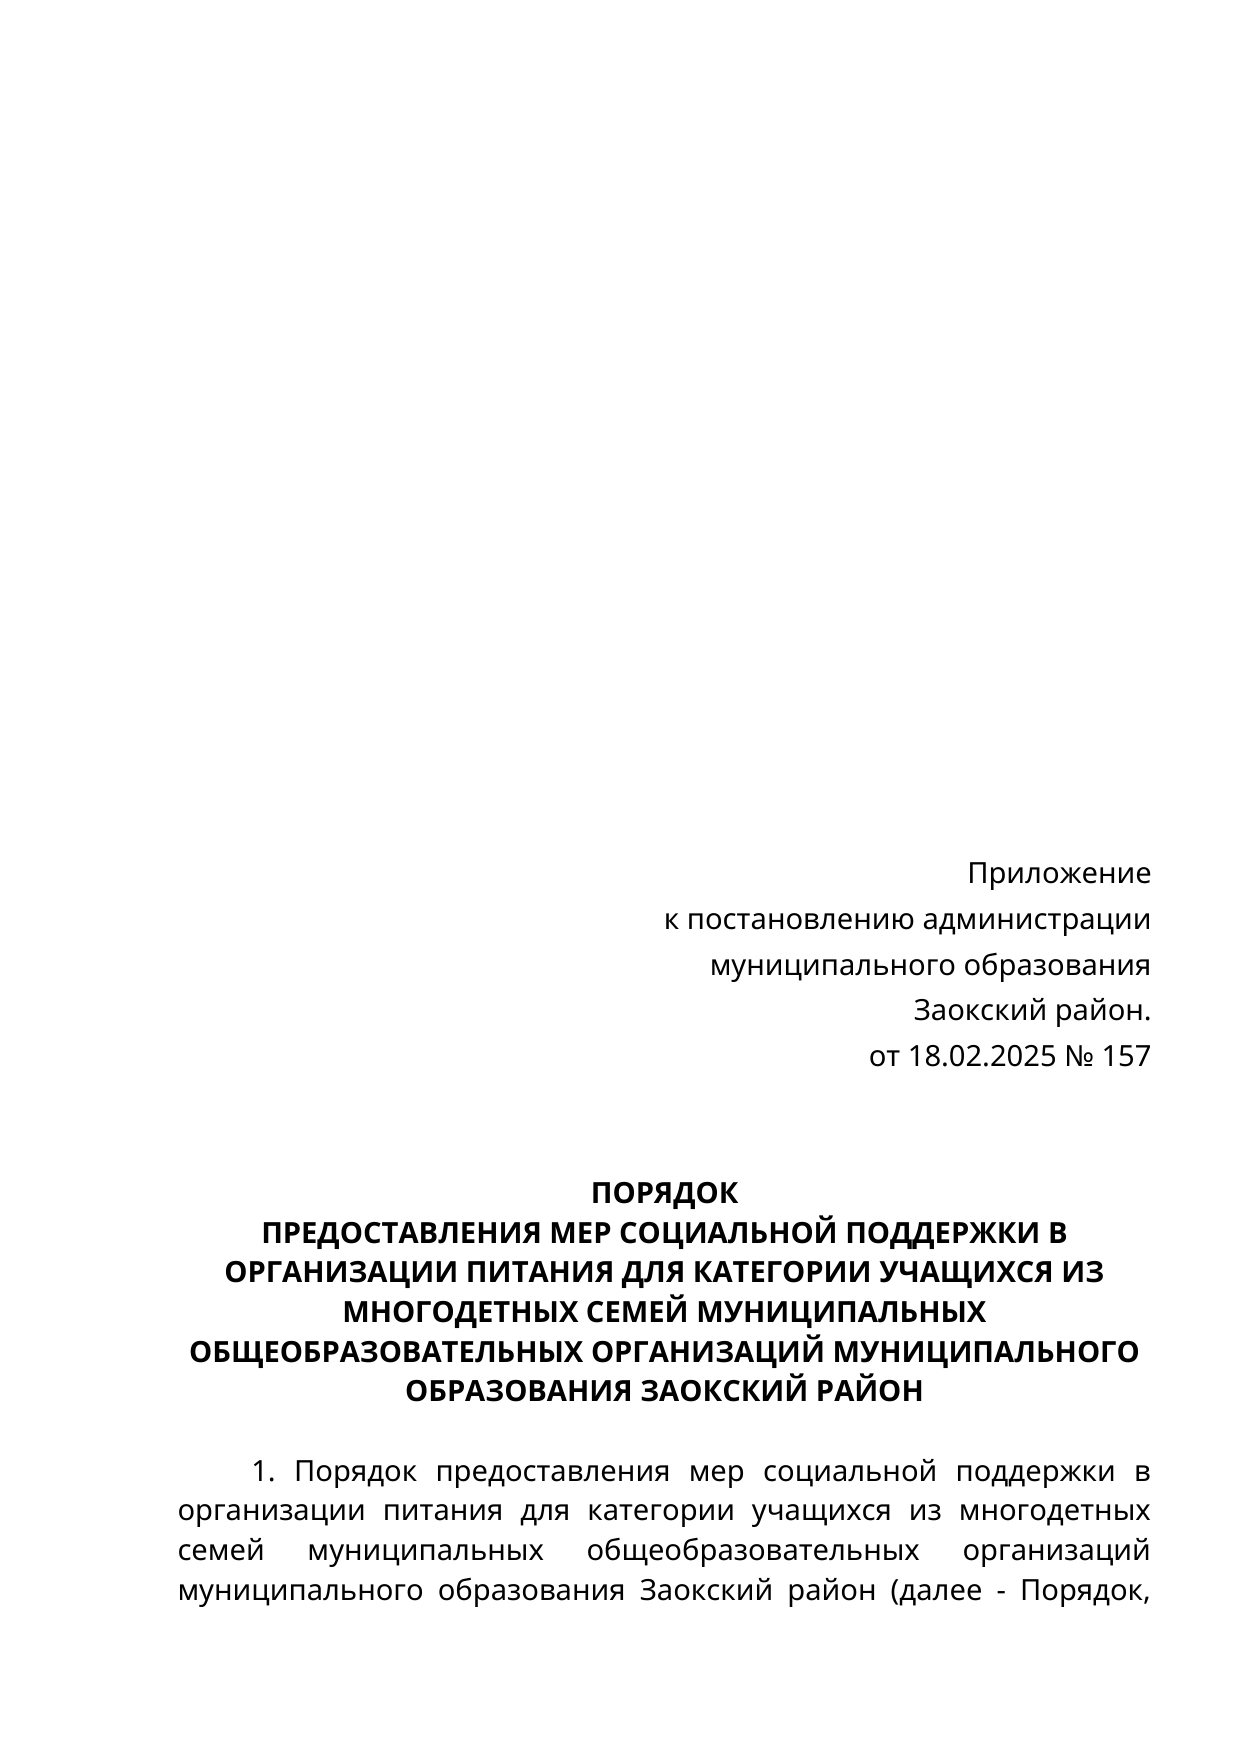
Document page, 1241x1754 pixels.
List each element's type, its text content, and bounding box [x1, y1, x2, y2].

text Приложение [177, 853, 1152, 892]
text муниципального образования [177, 944, 1152, 984]
text к постановлению администрации [177, 898, 1152, 938]
text ПРЕДОСТАВЛЕНИЯ МЕР СОЦИАЛЬНОЙ ПОДДЕРЖКИ В ОРГАНИЗАЦИИ ПИТАНИЯ ДЛЯ КАТЕГОРИИ УЧАЩИХСЯ ИЗ МНОГОДЕТНЫХ СЕМЕЙ МУНИЦИПАЛЬНЫХ ОБЩЕОБРАЗОВАТЕЛЬНЫХ ОРГАНИЗАЦИЙ МУНИЦИПАЛЬНОГО ОБРАЗОВАНИЯ ЗАОКСКИЙ РАЙОН [177, 1212, 1152, 1410]
text ПОРЯДОК [177, 1172, 1152, 1212]
text от 18.02.2025 № 157 [177, 1035, 1152, 1075]
text Заокский район. [177, 990, 1152, 1029]
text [177, 1450, 1152, 1609]
